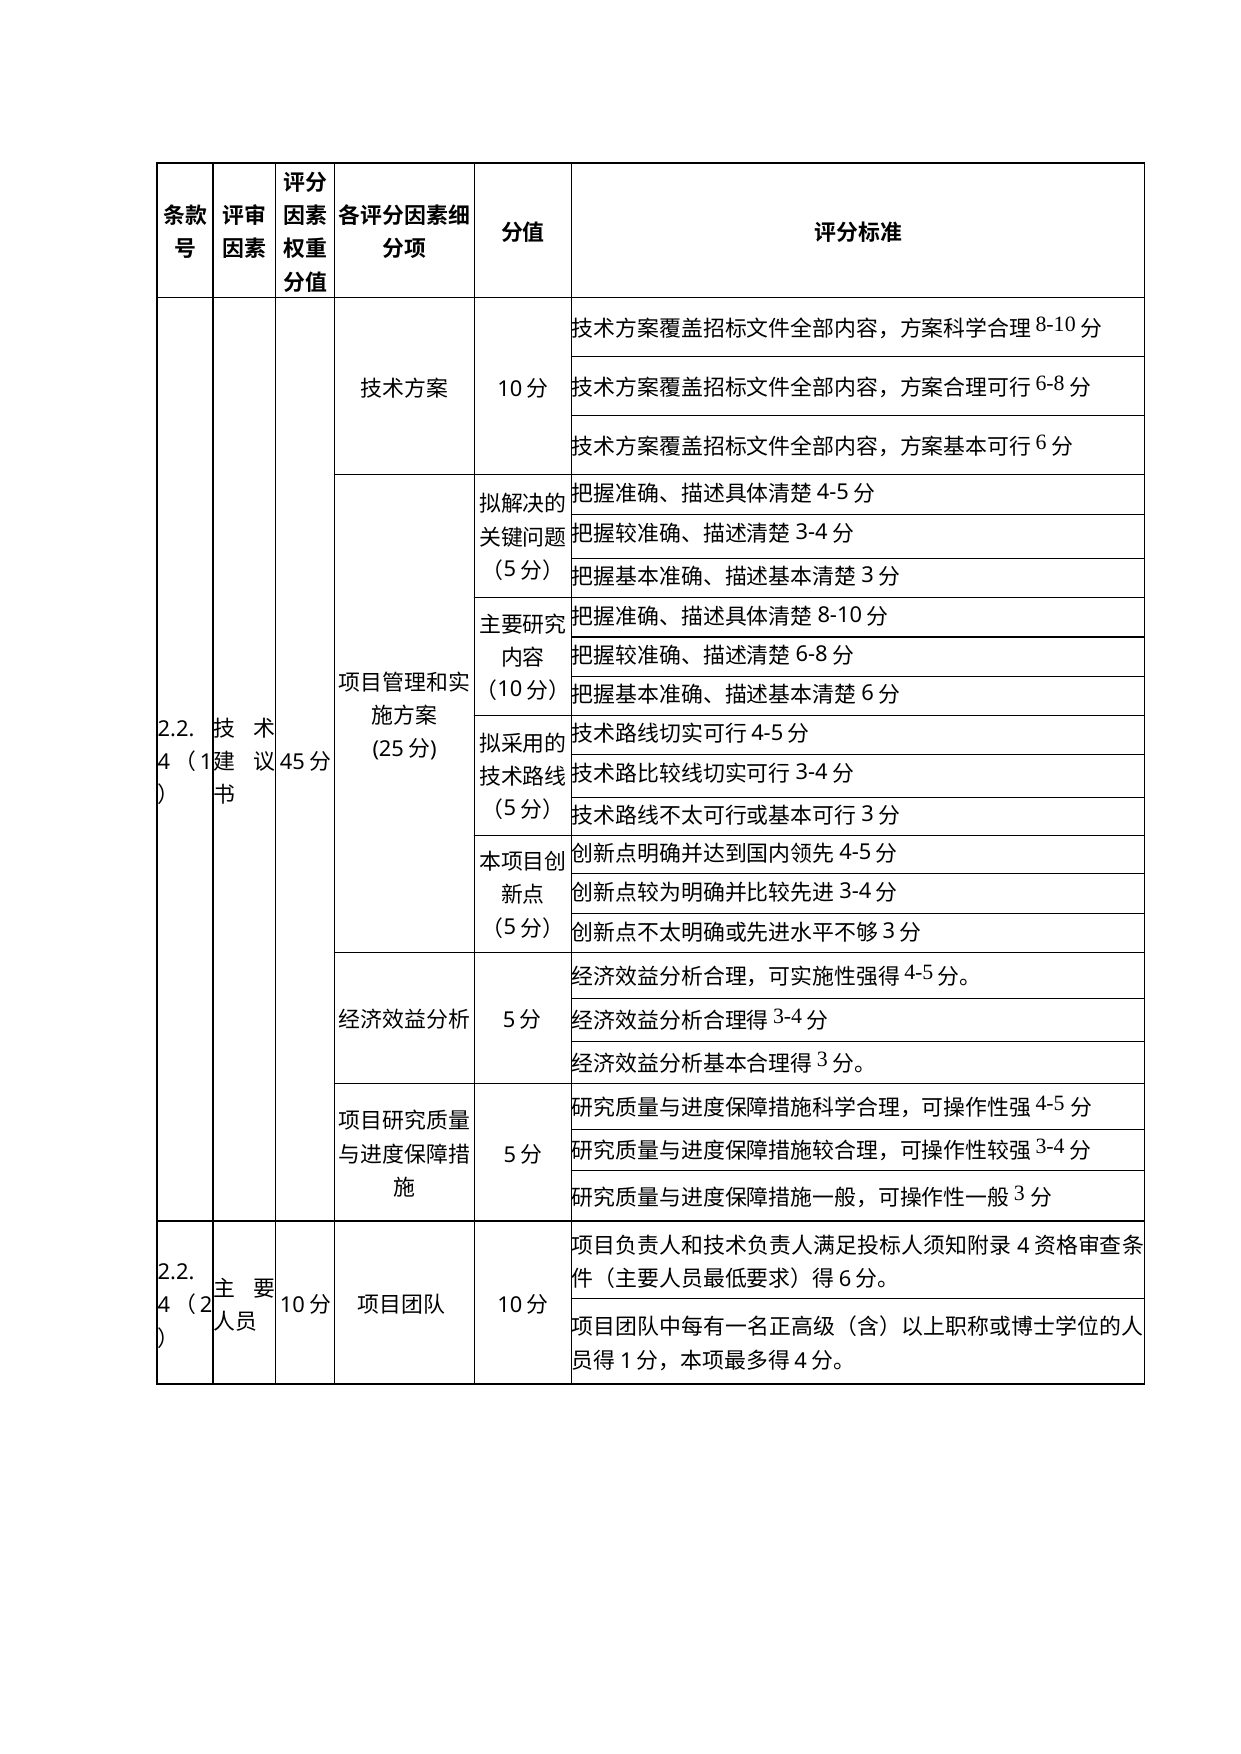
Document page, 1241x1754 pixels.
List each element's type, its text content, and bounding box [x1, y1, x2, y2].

table_cell 创新点较为明确并比较先进 3-4分 [572, 874, 1144, 913]
table_cell 项目管理和实施方案 (25分) [335, 475, 474, 952]
table_header 评分因素权重分值 [276, 164, 334, 297]
table_cell 45分 [276, 298, 334, 1220]
table_cell 技术路线不太可行或基本可行 3分 [572, 798, 1144, 835]
table_cell 把握准确、描述具体清楚4-5分 [572, 475, 1144, 514]
table_cell 技术方案覆盖招标文件全部内容，方案合理可行6-8分 [572, 357, 1144, 415]
table_cell 研究质量与进度保障措施较合理，可操作性较强3-4分 [572, 1130, 1144, 1170]
table_cell 项目团队中每有一名正高级（含）以上职称或博士学位的人员得1分，本项最多得4分。 [572, 1299, 1144, 1383]
table_cell 创新点明确并达到国内领先 4-5分 [572, 836, 1144, 873]
table_cell 技术路比较线切实可行 3-4分 [572, 755, 1144, 797]
table_cell 本项目创新点 （5分） [475, 836, 571, 952]
table_cell 技术方案覆盖招标文件全部内容，方案科学合理8-10分 [572, 298, 1144, 356]
table_cell 把握较准确、描述清楚 3-4分 [572, 515, 1144, 558]
table_cell 技术方案覆盖招标文件全部内容，方案基本可行6分 [572, 416, 1144, 474]
table_cell 研究质量与进度保障措施一般，可操作性一般3 分 [572, 1171, 1144, 1220]
table_header 评审因素 [214, 164, 275, 297]
table_cell 10分 [475, 1222, 571, 1383]
table_cell 5分 [475, 953, 571, 1082]
table_cell 研究质量与进度保障措施科学合理，可操作性强4-5 分 [572, 1084, 1144, 1128]
table_cell 把握准确、描述具体清楚 8-10分 [572, 598, 1144, 636]
table_cell 主要人员 [214, 1222, 275, 1383]
table_cell 技术方案 [335, 298, 474, 474]
table_cell 经济效益分析基本合理得3分。 [572, 1042, 1144, 1082]
table_cell 拟采用的技术路线 （5分） [475, 716, 571, 835]
table_cell 项目负责人和技术负责人满足投标人须知附录4资格审查条件（主要人员最低要求）得6分。 [572, 1222, 1144, 1298]
table_cell 5分 [475, 1084, 571, 1220]
table_cell 拟解决的关键问题 （5分） [475, 475, 571, 597]
table_cell 经济效益分析 [335, 953, 474, 1082]
table_cell 项目研究质量与进度保障措施 [335, 1084, 474, 1220]
table_header 各评分因素细分项 [335, 164, 474, 297]
table_cell 10分 [276, 1222, 334, 1383]
table_cell 主要研究内容 （10分） [475, 598, 571, 715]
table_cell 2.2.4（1） [158, 298, 212, 1220]
table_cell 创新点不太明确或先进水平不够3分 [572, 914, 1144, 952]
table_header 分值 [475, 164, 571, 297]
table_cell 把握基本准确、描述基本清楚 6分 [572, 677, 1144, 715]
table_cell 10分 [475, 298, 571, 474]
table_header 评分标准 [572, 164, 1144, 297]
table_cell 技术建议书 [214, 298, 275, 1220]
table_cell 2.2.4（2） [158, 1222, 212, 1383]
table_cell 技术路线切实可行4-5分 [572, 716, 1144, 754]
table_header 条款号 [158, 164, 212, 297]
table_cell 经济效益分析合理，可实施性强得4-5分。 [572, 953, 1144, 998]
table_cell 把握较准确、描述清楚 6-8分 [572, 638, 1144, 676]
table_cell 经济效益分析合理得3-4分 [572, 999, 1144, 1041]
table_cell 项目团队 [335, 1222, 474, 1383]
table_cell 把握基本准确、描述基本清楚 3分 [572, 559, 1144, 597]
